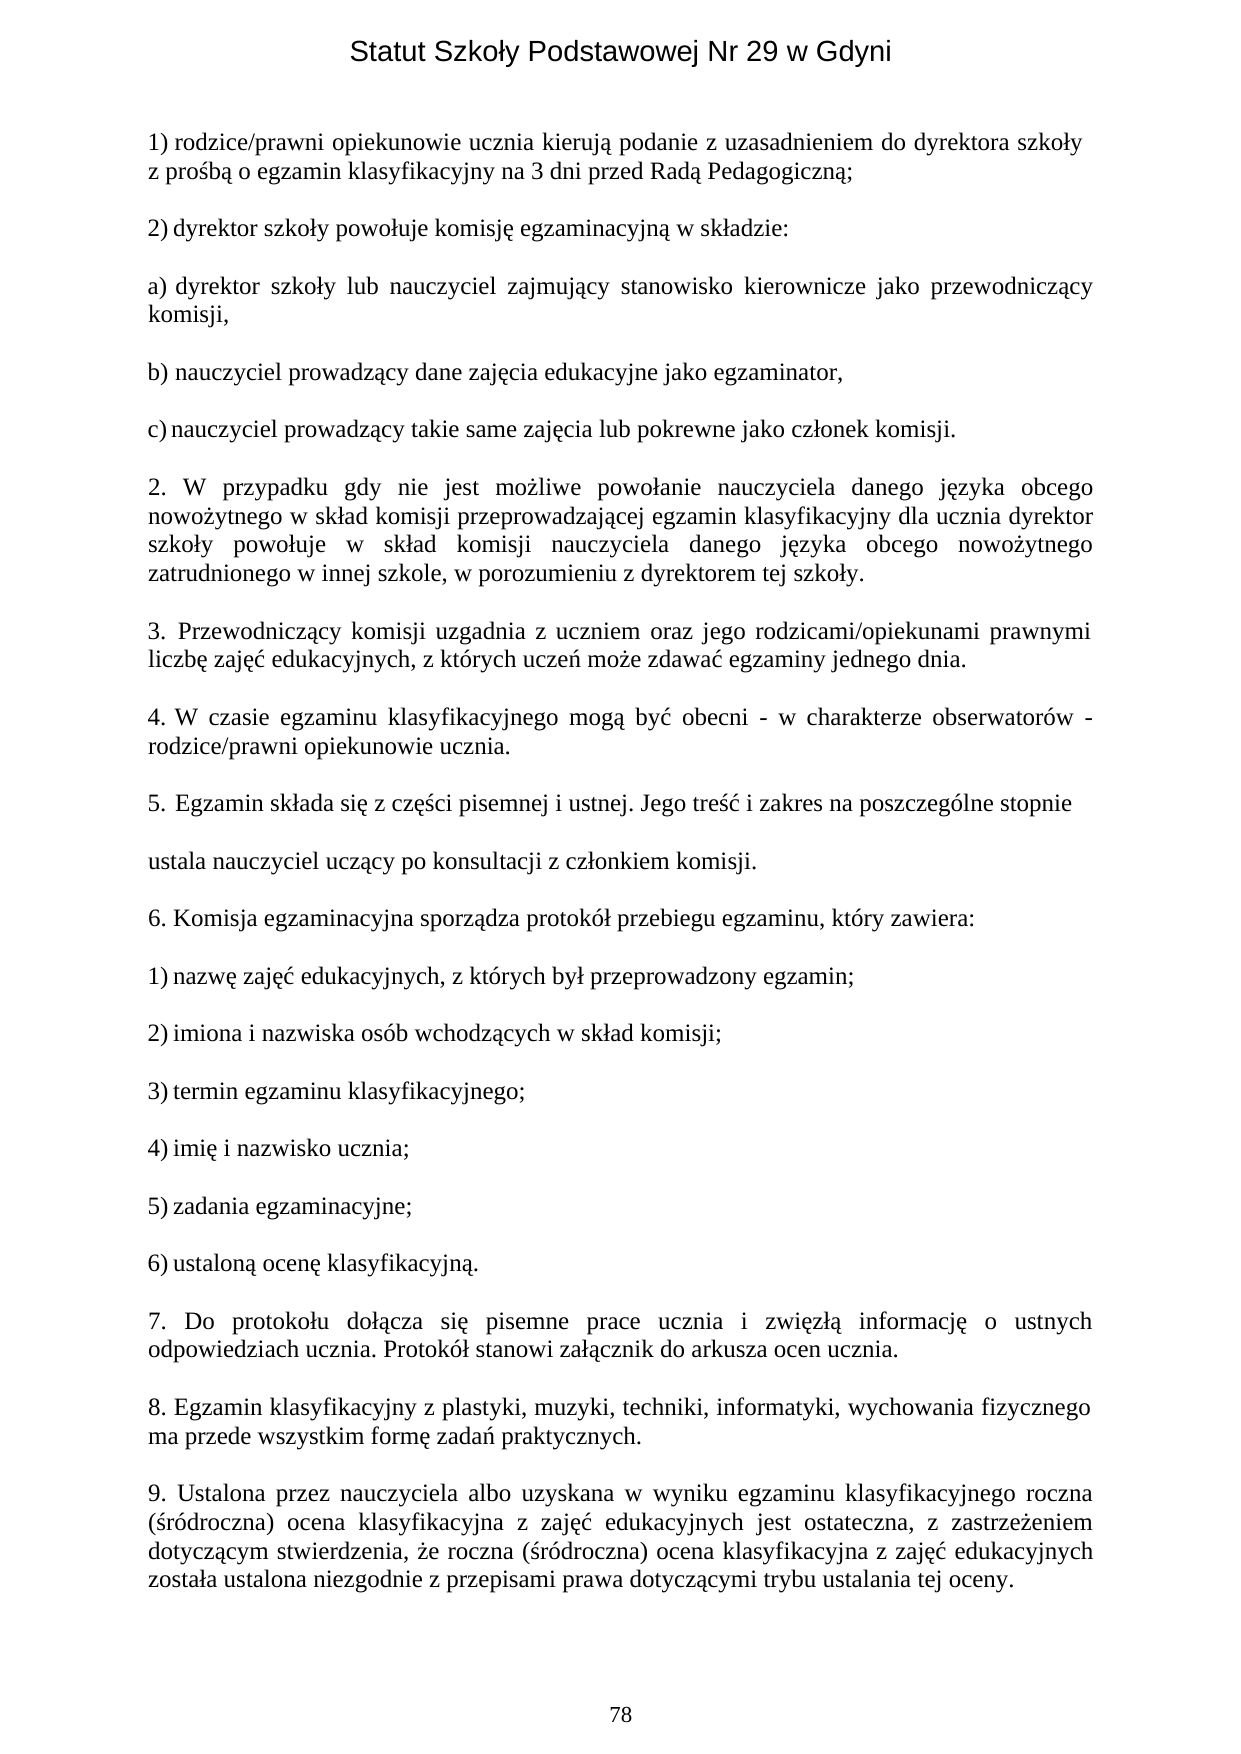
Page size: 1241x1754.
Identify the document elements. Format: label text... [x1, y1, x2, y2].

list ustaloną ocenę klasyfikacyjną. [147, 1248, 1094, 1277]
list nauczyciel prowadzący dane zajęcia edukacyjne jako egzaminator, [147, 357, 1094, 386]
list Egzamin składa się z części pisemnej i ustnej. Jego treść i zakres na poszczególne stopnie [147, 788, 1094, 817]
list nazwę zajęć edukacyjnych, z których był przeprowadzony egzamin; [147, 961, 1094, 989]
list dyrektor szkoły lub nauczyciel zajmujący stanowisko kierownicze jako przewodniczący komisji, [147, 271, 1094, 328]
text 7. Do protokołu dołącza się pisemne prace ucznia i zwięzłą informację o ustnych odpowiedziach ucznia. Protokół stanowi załącznik do arkusza ocen ucznia. [148, 1306, 1094, 1363]
list termin egzaminu klasyfikacyjnego; [147, 1076, 1094, 1104]
list W czasie egzaminu klasyfikacyjnego mogą być obecni - w charakterze obserwatorów - rodzice/prawni opiekunowie ucznia. [147, 702, 1094, 759]
text 2. W przypadku gdy nie jest możliwe powołanie nauczyciela danego języka obcego nowożytnego w skład komisji przeprowadzającej egzamin klasyfikacyjny dla ucznia dyrektor szkoły powołuje w skład komisji nauczyciela danego języka obcego nowożytnego zatrudnionego w innej szkole, w porozumieniu z dyrektorem tej szkoły. [148, 472, 1094, 587]
text ustala nauczyciel uczący po konsultacji z członkiem komisji. [148, 846, 1094, 874]
list imię i nazwisko ucznia; [147, 1133, 1094, 1162]
list nauczyciel prowadzący takie same zajęcia lub pokrewne jako członek komisji. [147, 414, 1094, 443]
list Przewodniczący komisji uzgadnia z uczniem oraz jego rodzicami/opiekunami prawnymi liczbę zajęć edukacyjnych, z których uczeń może zdawać egzaminy jednego dnia. [147, 616, 1092, 673]
list rodzice/prawni opiekunowie ucznia kierują podanie z uzasadnieniem do dyrektora szkoły z prośbą o egzamin klasyfikacyjny na 3 dni przed Radą Pedagogiczną; [147, 127, 1092, 184]
list imiona i nazwiska osób wchodzących w skład komisji; [147, 1018, 1094, 1047]
list zadania egzaminacyjne; [147, 1191, 1094, 1219]
text 8. Egzamin klasyfikacyjny z plastyki, muzyki, techniki, informatyki, wychowania fizycznego ma przede wszystkim formę zadań praktycznych. [148, 1392, 1092, 1449]
text 6. Komisja egzaminacyjna sporządza protokół przebiegu egzaminu, który zawiera: [148, 903, 1094, 932]
list dyrektor szkoły powołuje komisję egzaminacyjną w składzie: [147, 213, 1094, 242]
text 9. Ustalona przez nauczyciela albo uzyskana w wyniku egzaminu klasyfikacyjnego roczna (śródroczna) ocena klasyfikacyjna z zajęć edukacyjnych jest ostateczna, z zastrzeżeniem dotyczącym stwierdzenia, że roczna (śródroczna) ocena klasyfikacyjna z zajęć edukacyjnych została ustalona niezgodnie z przepisami prawa dotyczącymi trybu ustalania tej oceny. [148, 1478, 1094, 1593]
